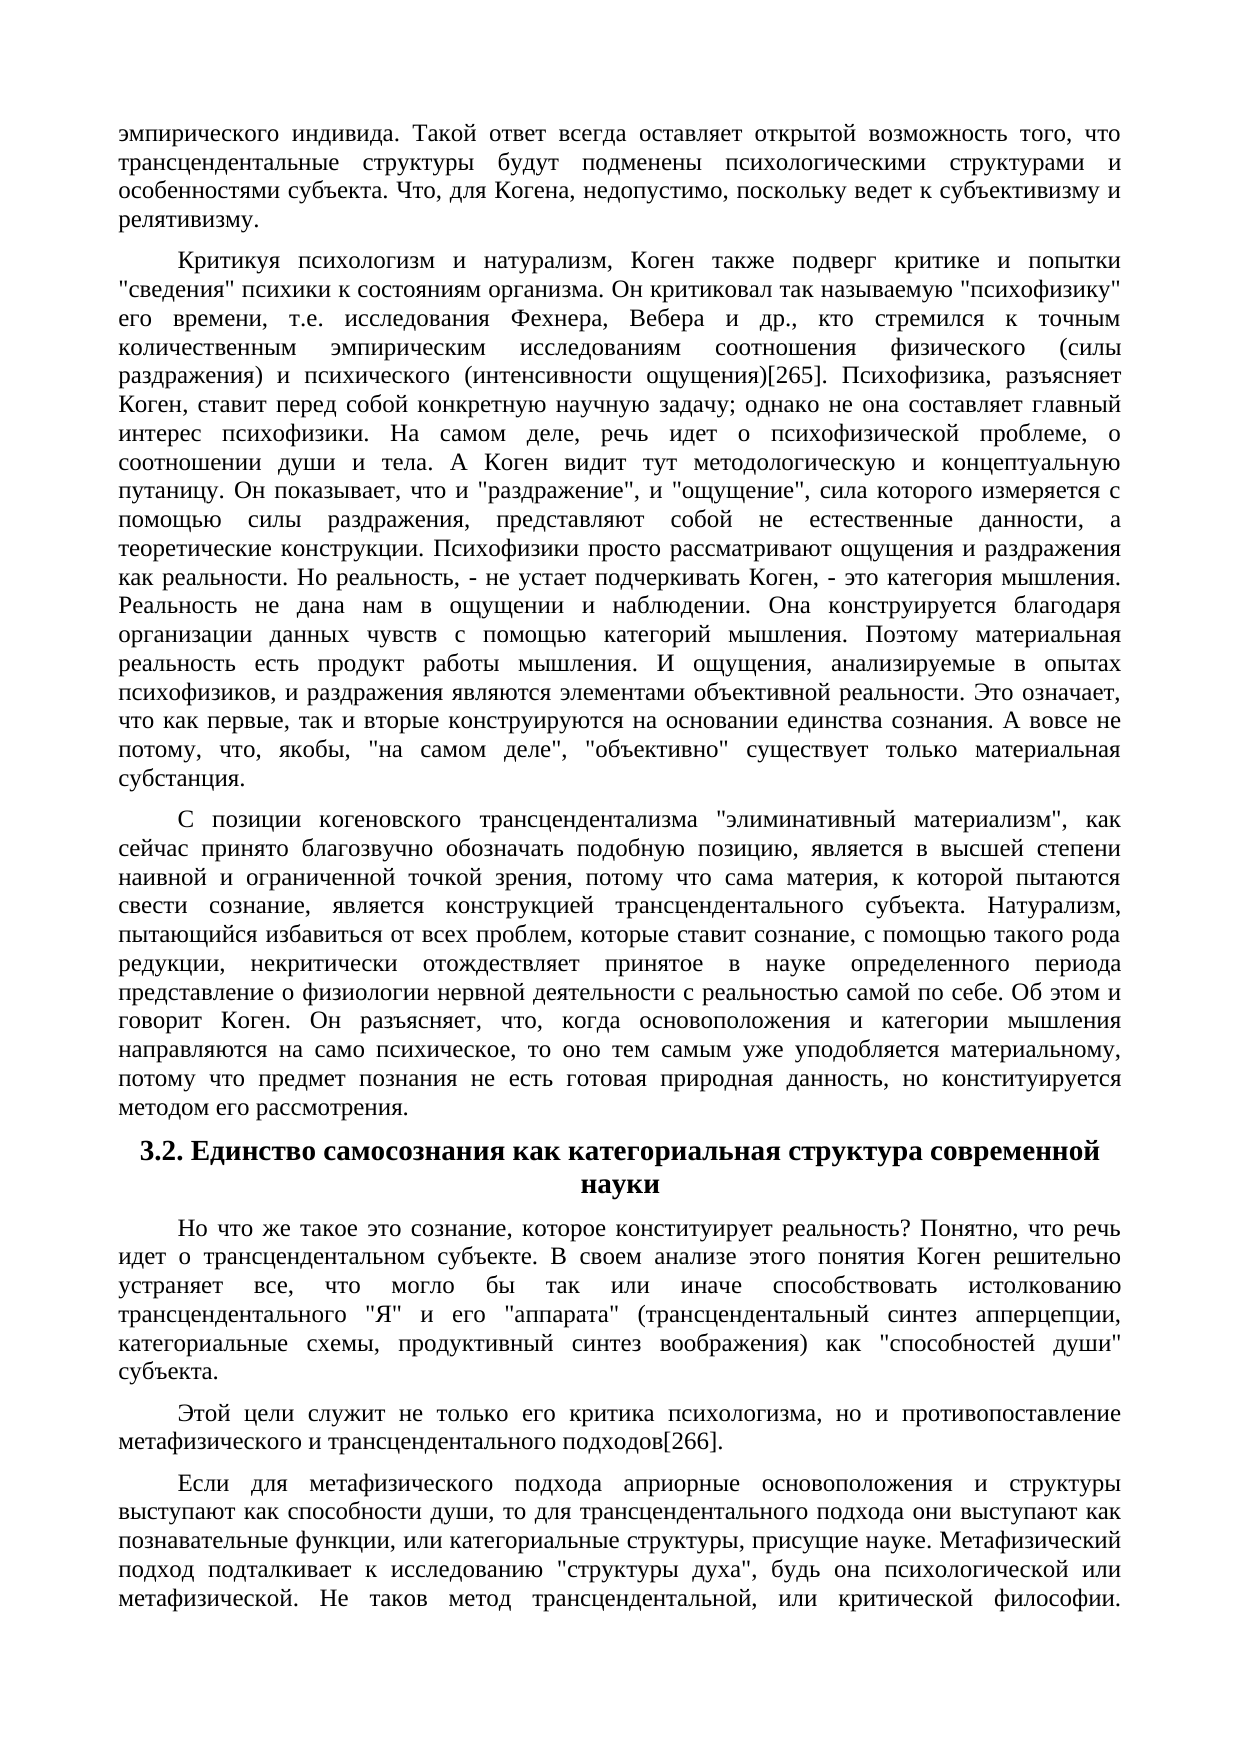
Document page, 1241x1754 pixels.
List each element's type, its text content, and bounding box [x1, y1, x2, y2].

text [118, 1468, 1122, 1611]
text Критикуя психологизм и натурализм, Коген также подверг критике и попытки "сведения" психики к состояниям организма. Он критиковал так называемую "психофизику" его времени, т.е. исследования Фехнера, Вебера и др., кто стремился к точным количественным эмпирическим исследованиям соотношения физического (силы раздражения) и психического (интенсивности ощущения)[265]. Психофизика, разъясняет Коген, ставит перед собой конкретную научную задачу; однако не она составляет главный интерес психофизики. На самом деле, речь идет о психофизической проблеме, о соотношении души и тела. А Коген видит тут методологическую и концептуальную путаницу. Он показывает, что и "раздражение", и "ощущение", сила которого измеряется с помощью силы раздражения, представляют собой не естественные данности, а теоретические конструкции. Психофизики просто рассматривают ощущения и раздражения как реальности. Но реальность, - не устает подчеркивать Коген, - это категория мышления. Реальность не дана нам в ощущении и наблюдении. Она конструируется благодаря организации данных чувств с помощью категорий мышления. Поэтому материальная реальность есть продукт работы мышления. И ощущения, анализируемые в опытах психофизиков, и раздражения являются элементами объективной реальности. Это означает, что как первые, так и вторые конструируются на основании единства сознания. А вовсе не потому, что, якобы, "на самом деле", "объективно" существует только материальная субстанция. [118, 246, 1122, 792]
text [118, 118, 1122, 233]
text 3.2. Единство самосознания как категориальная структура современной науки [118, 1133, 1122, 1200]
text Этой цели служит не только его критика психологизма, но и противопоставление метафизического и трансцендентального подходов[266]. [118, 1398, 1122, 1455]
text С позиции когеновского трансцендентализма "элиминативный материализм", как сейчас принято благозвучно обозначать подобную позицию, является в высшей степени наивной и ограниченной точкой зрения, потому что сама материя, к которой пытаются свести сознание, является конструкцией трансцендентального субъекта. Натурализм, пытающийся избавиться от всех проблем, которые ставит сознание, с помощью такого рода редукции, некритически отождествляет принятое в науке определенного периода представление о физиологии нервной деятельности с реальностью самой по себе. Об этом и говорит Коген. Он разъясняет, что, когда основоположения и категории мышления направляются на само психическое, то оно тем самым уже уподобляется материальному, потому что предмет познания не есть готовая природная данность, но конституируется методом его рассмотрения. [118, 804, 1122, 1121]
text Но что же такое это сознание, которое конституирует реальность? Понятно, что речь идет о трансцендентальном субъекте. В своем анализе этого понятия Коген решительно устраняет все, что могло бы так или иначе способствовать истолкованию трансцендентального "Я" и его "аппарата" (трансцендентальный синтез апперцепции, категориальные схемы, продуктивный синтез воображения) как "способностей души" субъекта. [118, 1213, 1122, 1385]
